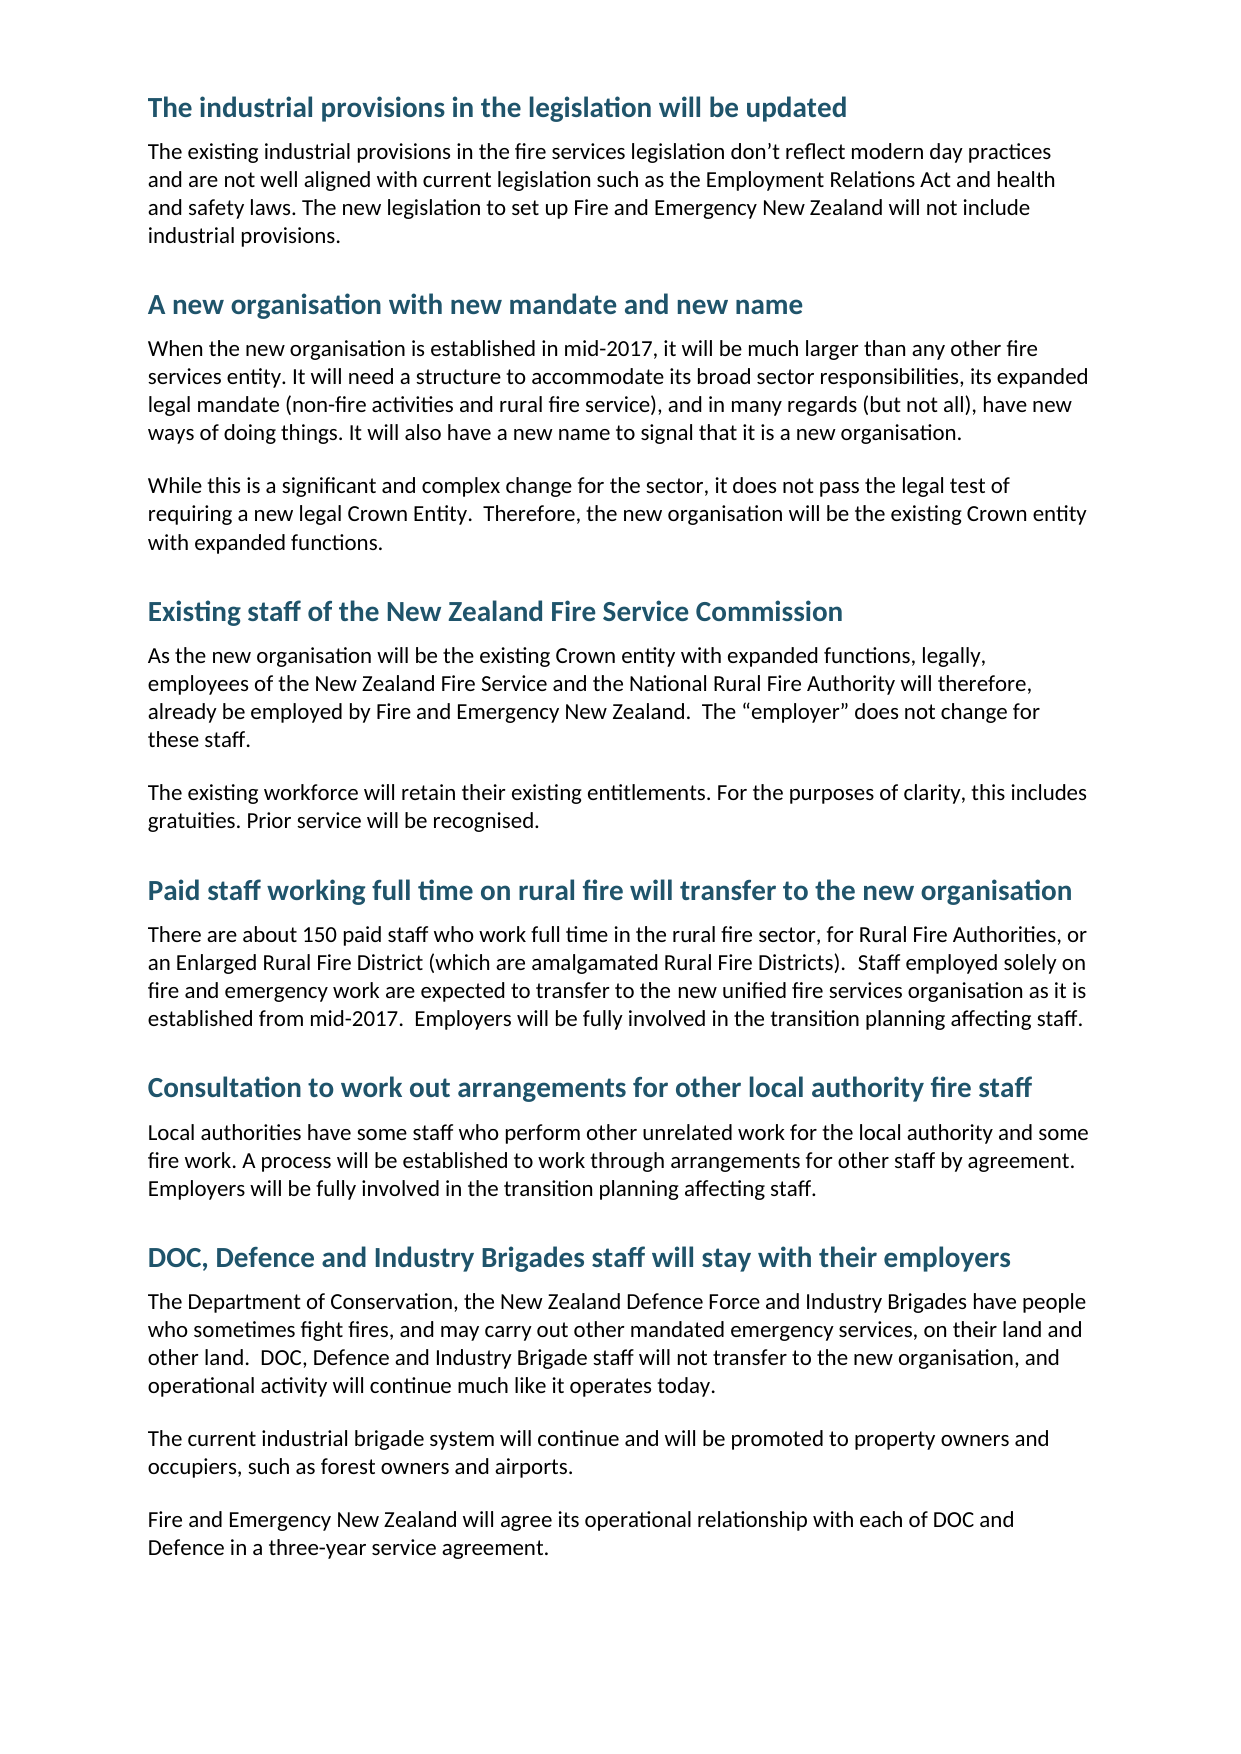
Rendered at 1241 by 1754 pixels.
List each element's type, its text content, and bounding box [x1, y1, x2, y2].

text As the new organisation will be the existing Crown entity with expanded functions, legally, employees of the New Zealand Fire Service and the National Rural Fire Authority will therefore, already be employed by Fire and Emergency New Zealand. The “employer” does not change for these staff. [148, 641, 1092, 753]
subtitle The industrial provisions in the legislation will be updated [148, 89, 1092, 124]
text There are about 150 paid staff who work full time in the rural fire sector, for Rural Fire Authorities, or an Enlarged Rural Fire District (which are amalgamated Rural Fire Districts). Staff employed solely on fire and emergency work are expected to transfer to the new unified fire services organisation as it is established from mid-2017. Employers will be fully involved in the transition planning affecting staff. [148, 920, 1092, 1032]
text The Department of Conservation, the New Zealand Defence Force and Industry Brigades have people who sometimes fight fires, and may carry out other mandated emergency services, on their land and other land. DOC, Defence and Industry Brigade staff will not transfer to the new organisation, and operational activity will continue much like it operates today. [148, 1287, 1092, 1399]
text The existing workforce will retain their existing entitlements. For the purposes of clarity, this includes gratuities. Prior service will be recognised. [148, 778, 1092, 834]
subtitle Paid staff working full time on rural fire will transfer to the new organisation [148, 872, 1092, 907]
text The current industrial brigade system will continue and will be promoted to property owners and occupiers, such as forest owners and airports. [148, 1424, 1092, 1481]
subtitle A new organisation with new mandate and new name [148, 286, 1092, 322]
text When the new organisation is established in mid-2017, it will be much larger than any other fire services entity. It will need a structure to accommodate its broad sector responsibilities, its expanded legal mandate (non-fire activities and rural fire service), and in many regards (but not all), have new ways of doing things. It will also have a new name to signal that it is a new organisation. [148, 334, 1092, 447]
text While this is a significant and complex change for the sector, it does not pass the legal test of requiring a new legal Crown Entity. Therefore, the new organisation will be the existing Crown entity with expanded functions. [148, 472, 1092, 556]
text Fire and Emergency New Zealand will agree its operational relationship with each of DOC and Defence in a three-year service agreement. [148, 1506, 1092, 1562]
text The existing industrial provisions in the fire services legislation don’t reflect modern day practices and are not well aligned with current legislation such as the Employment Relations Act and health and safety laws. The new legislation to set up Fire and Emergency New Zealand will not include industrial provisions. [148, 137, 1092, 249]
subtitle Existing staff of the New Zealand Fire Service Commission [148, 593, 1092, 629]
subtitle Consultation to work out arrangements for other local authority fire staff [148, 1069, 1092, 1105]
subtitle DOC, Defence and Industry Brigades staff will stay with their employers [148, 1239, 1092, 1275]
text Local authorities have some staff who perform other unrelated work for the local authority and some fire work. A process will be established to work through arrangements for other staff by agreement. Employers will be fully involved in the transition planning affecting staff. [148, 1118, 1092, 1202]
